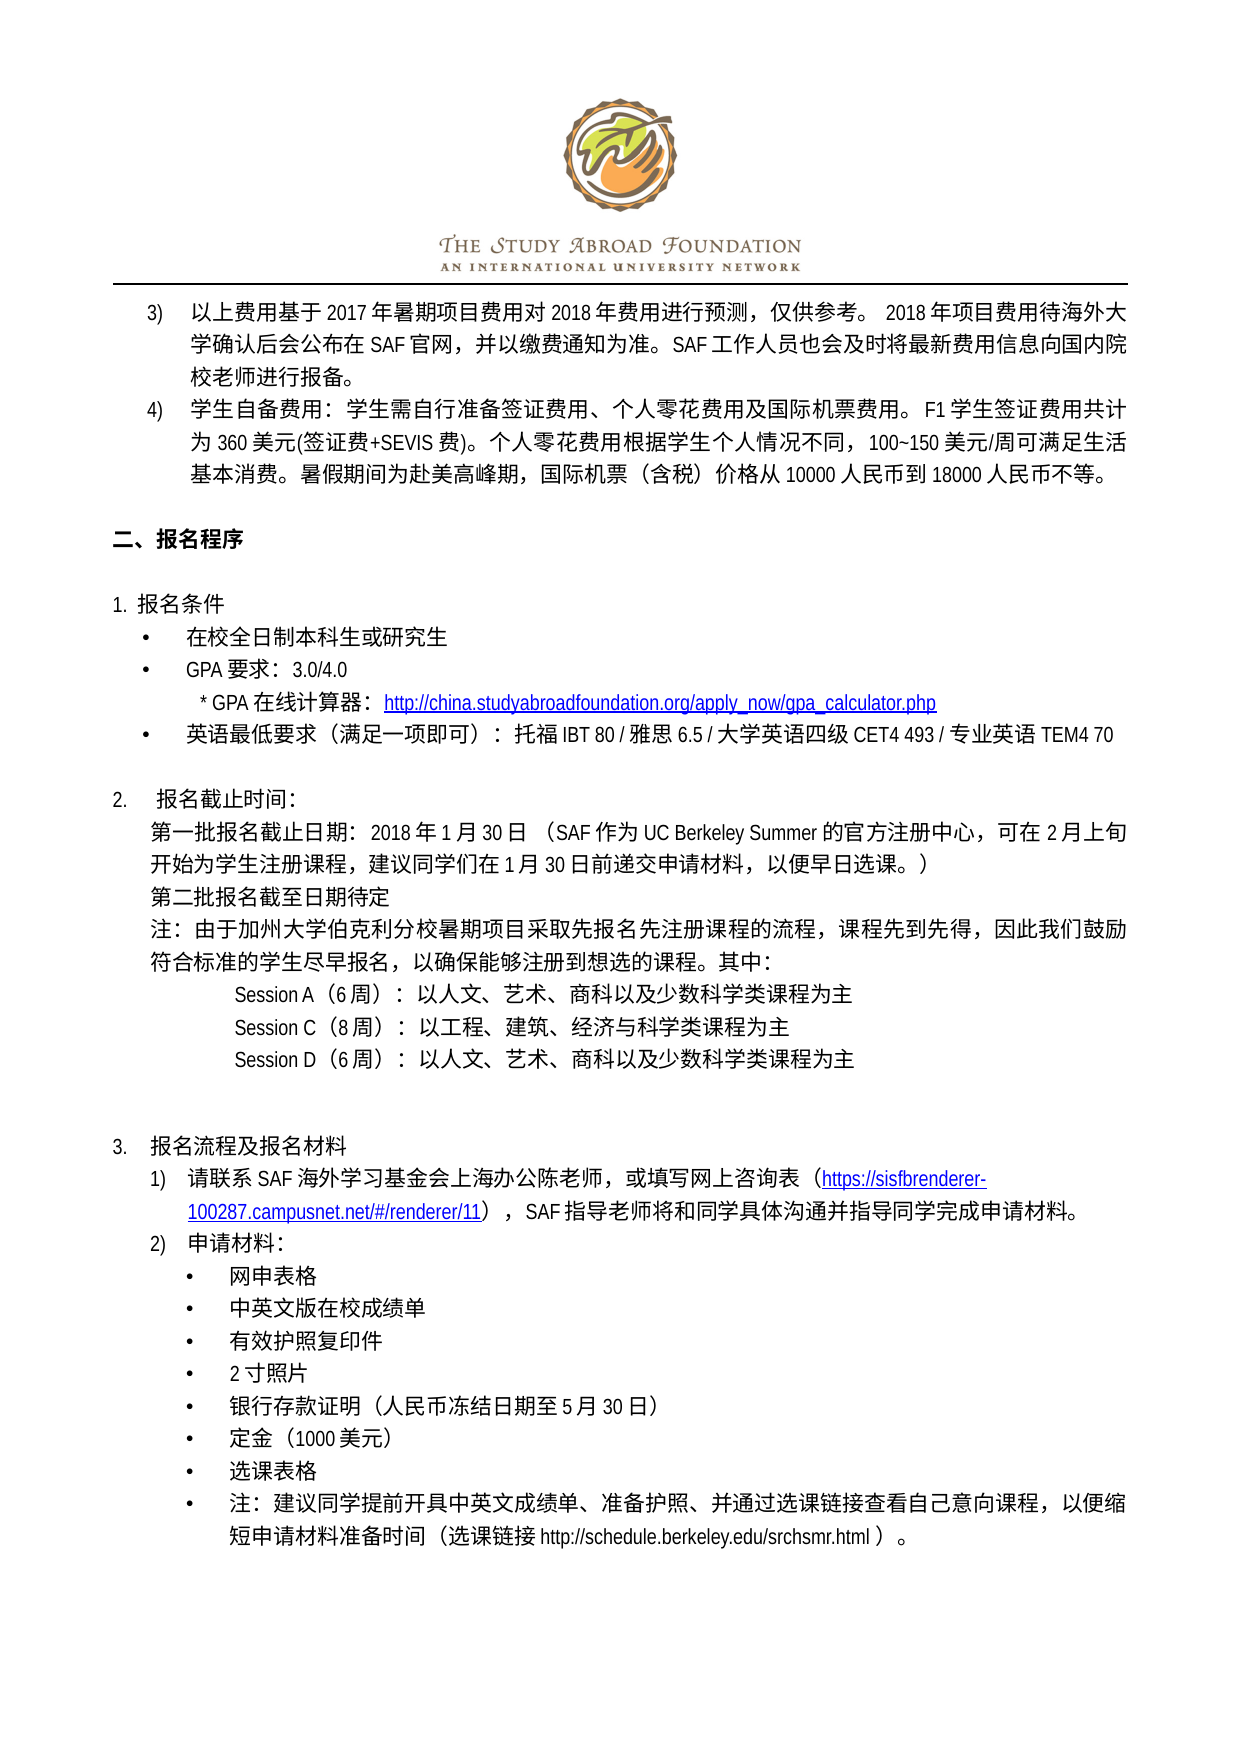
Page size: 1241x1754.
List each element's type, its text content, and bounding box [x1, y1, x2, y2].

list 英语最低要求（满足一项即可）：托福IBT 80 / 雅思6.5 / 大学英语四级CET4 493 / 专业英语TEM4 70 [142, 717, 1128, 749]
list 2寸照片 [186, 1356, 1128, 1388]
picture [427, 88, 813, 281]
list 注：由于加州大学伯克利分校暑期项目采取先报名先注册课程的流程，课程先到先得，因此我们鼓励符合标准的学生尽早报名，以确保能够注册到想选的课程。其中： [150, 912, 1128, 977]
list 报名截止时间： [112, 782, 1128, 814]
list 选课表格 [186, 1453, 1128, 1486]
list 注：建议同学提前开具中英文成绩单、准备护照、并通过选课链接查看自己意向课程，以便缩短申请材料准备时间（选课链接http://schedule.berkeley.edu/srchsmr.html ）。 [186, 1486, 1128, 1551]
list Session C（8周）：以工程、建筑、经济与科学类课程为主 [191, 1009, 1128, 1042]
list 在校全日制本科生或研究生 [142, 619, 1128, 652]
list GPA要求：3.0/4.0 [142, 652, 1128, 684]
list 申请材料： [150, 1226, 1128, 1258]
list 第一批报名截止日期：2018年1月30日 （SAF作为UC Berkeley Summer的官方注册中心，可在2月上旬开始为学生注册课程，建议同学们在1月30日前递交申请材料，以便早日选课。） [150, 814, 1128, 879]
list 银行存款证明（人民币冻结日期至） [186, 1388, 1128, 1421]
list 以上费用基于2017年暑期项目费用对2018年费用进行预测，仅供参考。 2018年项目费用待海外大学确认后会公布在SAF官网，并以缴费通知为准。SAF工作人员也会及时将最新费用信息向国内院校老师进行报备。 [147, 294, 1128, 392]
list Session A（6周）：以人文、艺术、商科以及少数科学类课程为主 [191, 977, 1128, 1009]
text * GPA在线计算器：http://china.studyabroadfoundation.org/apply_now/gpa_calculator.php [112, 684, 1128, 717]
list 学生自备费用：学生需自行准备签证费用、个人零花费用及国际机票费用。F1学生签证费用共计为360美元(签证费+SEVIS费)。个人零花费用根据学生个人情况不同，100~150美元/周可满足生活基本消费。暑假期间为赴美高峰期，国际机票（含税）价格从10000人民币到18000人民币不等。 [147, 392, 1128, 489]
list 第二批报名截至日期待定 [150, 879, 1128, 912]
list 二、报名程序 [112, 522, 1128, 554]
list 定金（1000美元） [186, 1421, 1128, 1453]
list 网申表格 [186, 1258, 1128, 1291]
list 报名流程及报名材料 [112, 1128, 1128, 1161]
list 1. 报名条件 [112, 554, 1128, 619]
list 请联系SAF海外学习基金会上海办公陈老师，或填写网上咨询表（https://sisfbrenderer-100287.campusnet.net/#/renderer/11），SAF指导老师将和同学具体沟通并指导同学完成申请材料。 [150, 1161, 1128, 1226]
list 有效护照复印件 [186, 1323, 1128, 1356]
list Session D（6周）：以人文、艺术、商科以及少数科学类课程为主 [191, 1042, 1128, 1074]
list 中英文版在校成绩单 [186, 1291, 1128, 1323]
